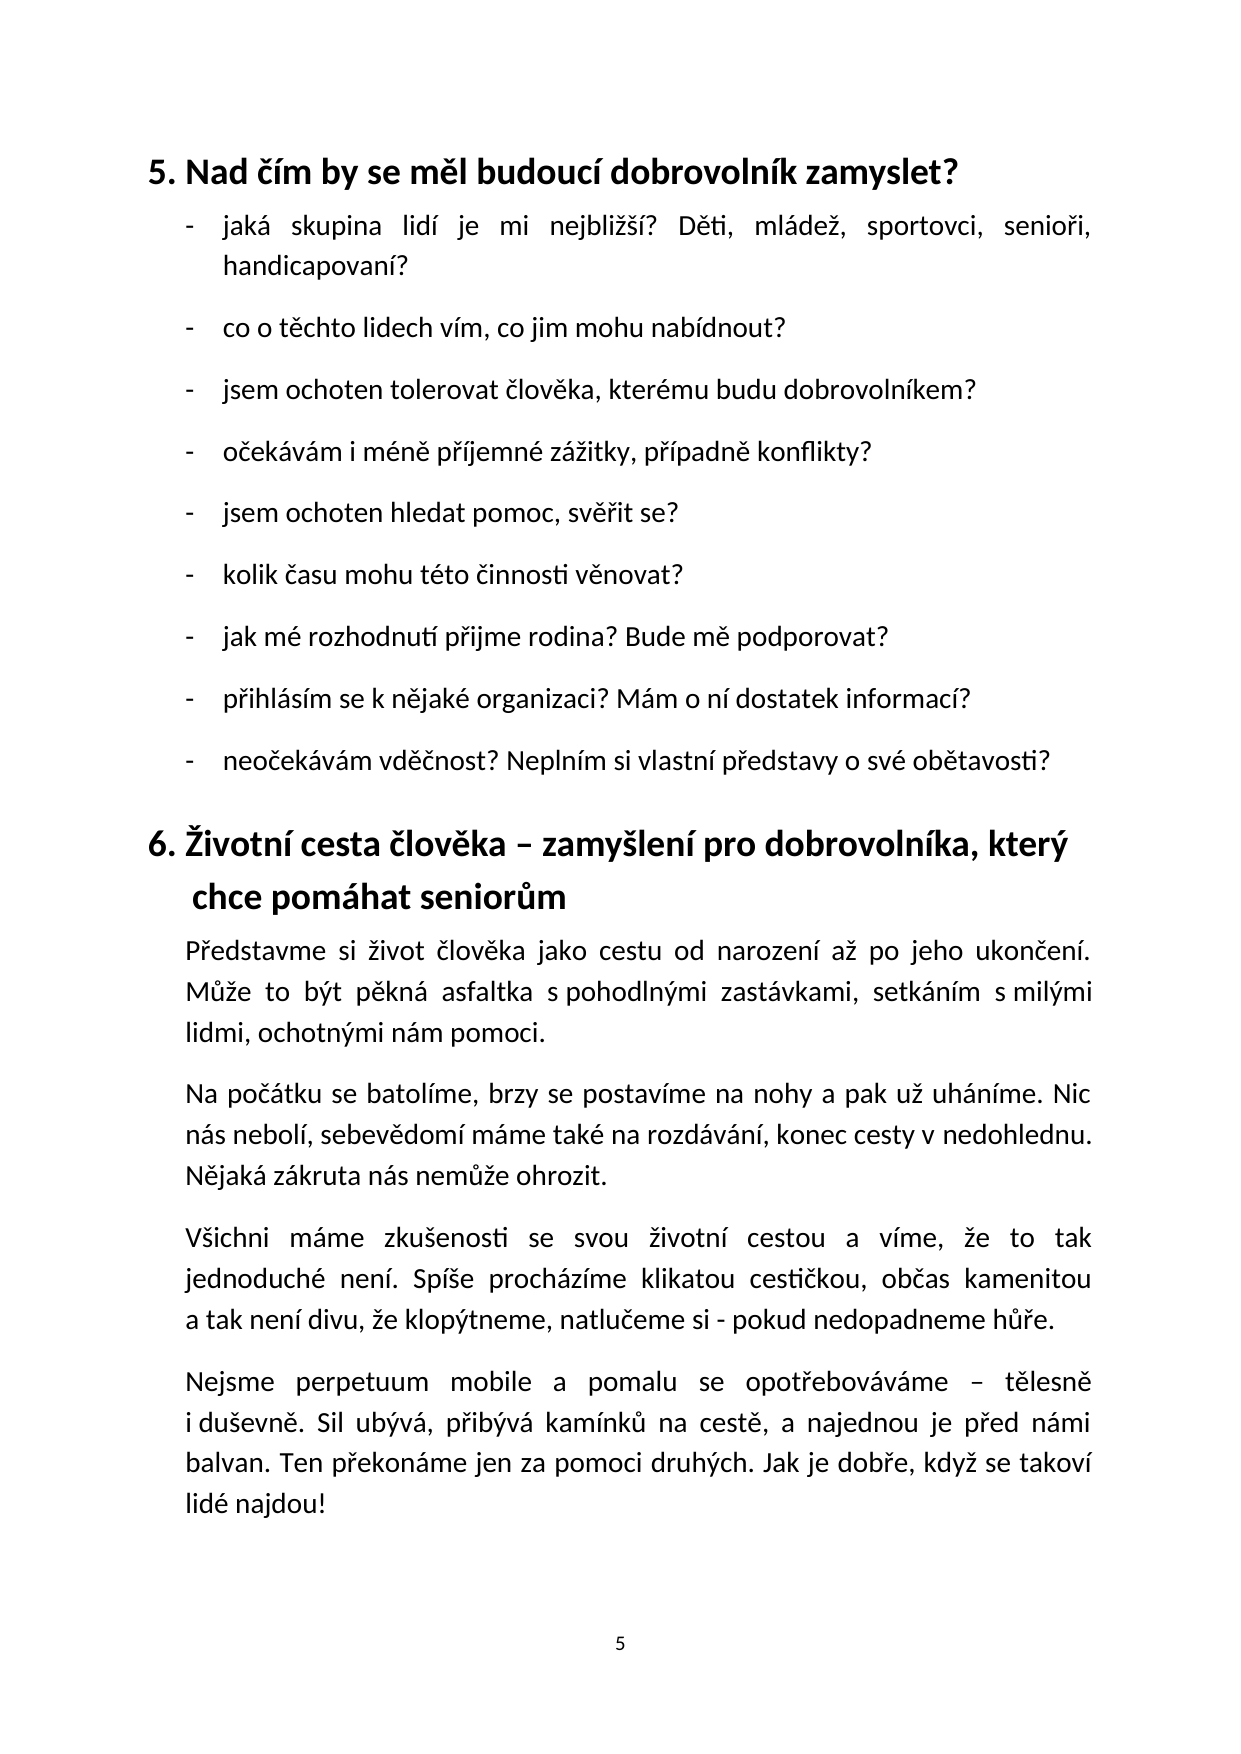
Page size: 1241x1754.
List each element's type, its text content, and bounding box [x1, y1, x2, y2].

list jsem ochoten hledat pomoc, svěřit se? [185, 494, 1093, 530]
list jsem ochoten tolerovat člověka, kterému budu dobrovolníkem? [185, 371, 1093, 407]
subtitle 6. Životní cesta člověka – zamyšlení pro dobrovolníka, který chce pomáhat seniorům [148, 820, 1093, 919]
list jaká skupina lidí je mi nejbližší? Děti, mládež, sportovci, senioři, handicapovaní? [185, 207, 1093, 283]
list přihlásím se k nějaké organizaci? Mám o ní dostatek informací? [185, 680, 1093, 716]
subtitle 5. Nad čím by se měl budoucí dobrovolník zamyslet? [148, 148, 1093, 193]
text Na počátku se batolíme, brzy se postavíme na nohy a pak už uháníme. Nic nás nebolí, sebevědomí máme také na rozdávání, konec cesty v nedohlednu. Nějaká zákruta nás nemůže ohrozit. [185, 1075, 1093, 1193]
text Představme si život člověka jako cestu od narození až po jeho ukončení. Může to být pěkná asfaltka s pohodlnými zastávkami, setkáním s milými lidmi, ochotnými nám pomoci. [185, 932, 1093, 1049]
list neočekávám vděčnost? Neplním si vlastní představy o své obětavosti? [185, 742, 1093, 777]
list co o těchto lidech vím, co jim mohu nabídnout? [185, 309, 1093, 345]
list jak mé rozhodnutí přijme rodina? Bude mě podporovat? [185, 618, 1093, 654]
list očekávám i méně příjemné zážitky, případně konflikty? [185, 433, 1093, 468]
list kolik času mohu této činnosti věnovat? [185, 556, 1093, 592]
text Nejsme perpetuum mobile a pomalu se opotřebováváme – tělesně i duševně. Sil ubývá, přibývá kamínků na cestě, a najednou je před námi balvan. Ten překonáme jen za pomoci druhých. Jak je dobře, když se takoví lidé najdou! [185, 1363, 1093, 1521]
text Všichni máme zkušenosti se svou životní cestou a víme, že to tak jednoduché není. Spíše procházíme klikatou cestičkou, občas kamenitou a tak není divu, že klopýtneme, natlučeme si - pokud nedopadneme hůře. [185, 1219, 1093, 1337]
